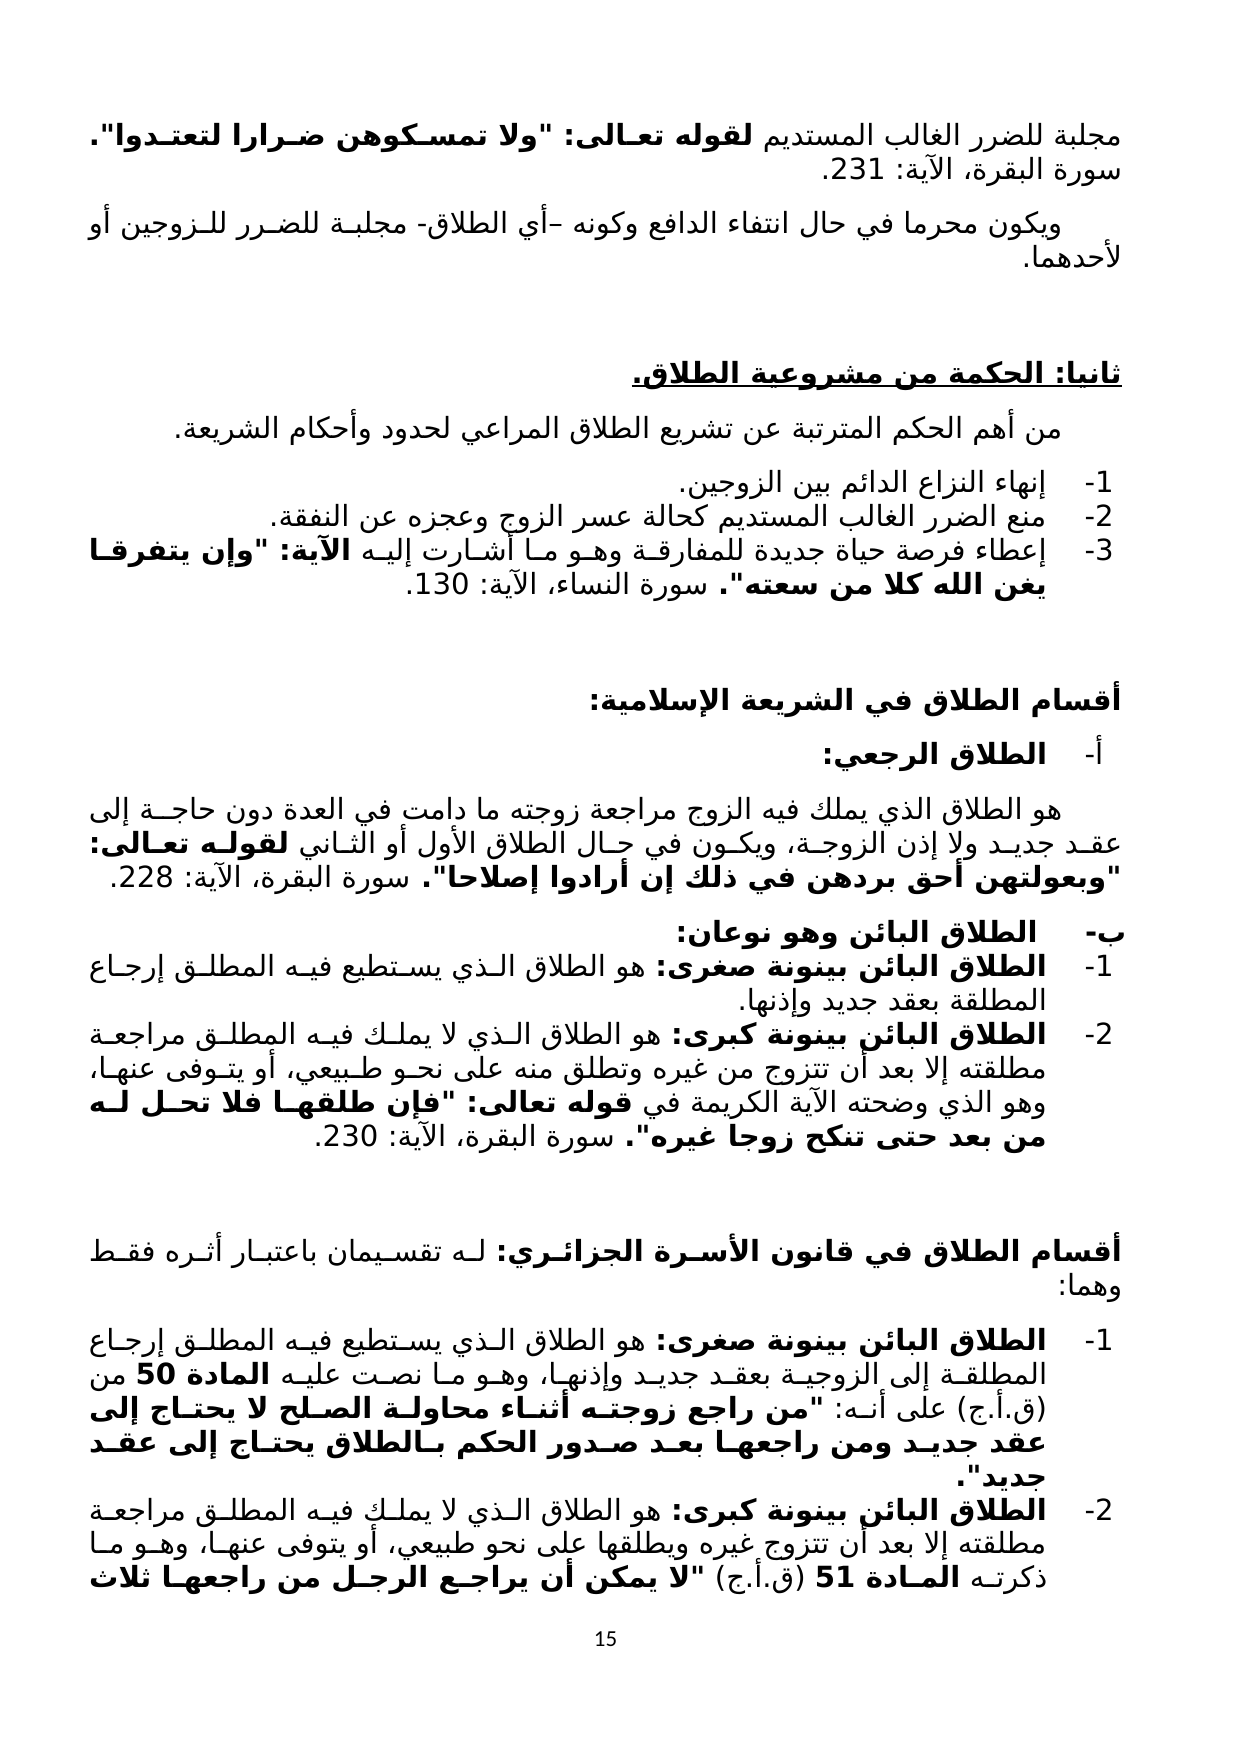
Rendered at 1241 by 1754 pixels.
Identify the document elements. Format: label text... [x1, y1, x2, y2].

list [89, 1493, 1084, 1595]
list الطلاق الرجعي: [89, 738, 1084, 772]
text ثانيا: الحكمة من مشروعية الطلاق. [89, 356, 1122, 390]
text ويكون محرما في حال انتفاء الدافع وكونه –أي الطلاق- مجلبة للضرر للزوجين أو لأحدهما. [89, 207, 1122, 275]
list الطلاق البائن بينونة صغرى: هو الطلاق الذي يستطيع فيه المطلق إرجاع المطلقة بعقد جديد وإذنها. [89, 949, 1084, 1017]
list إنهاء النزاع الدائم بين الزوجين. [89, 466, 1084, 500]
text هو الطلاق الذي يملك فيه الزوج مراجعة زوجته ما دامت في العدة دون حاجة إلى عقد جديد ولا إذن الزوجة، ويكون في حال الطلاق الأول أو الثاني لقوله تعالى: "وبعولتهن أحق بردهن في ذلك إن أرادوا إصلاحا". سورة البقرة، الآية: 228. [89, 792, 1122, 894]
text أقسام الطلاق في الشريعة الإسلامية: [89, 683, 1122, 717]
list الطلاق البائن وهو نوعان: [89, 915, 1084, 949]
list الطلاق البائن بينونة صغرى: هو الطلاق الذي يستطيع فيه المطلق إرجاع المطلقة إلى الزوجية بعقد جديد وإذنها، وهو ما نصت عليه المادة 50 من (ق.أ.ج) على أنه: "من راجع زوجته أثناء محاولة الصلح لا يحتاج إلى عقد جديد ومن راجعها بعد صدور الحكم بالطلاق يحتاج إلى عقد جديد". [89, 1323, 1084, 1493]
list منع الضرر الغالب المستديم كحالة عسر الزوج وعجزه عن النفقة. [89, 500, 1084, 534]
list إعطاء فرصة حياة جديدة للمفارقة وهو ما أشارت إليه الآية: "وإن يتفرقا يغن الله كلا من سعته". سورة النساء، الآية: 130. [89, 534, 1084, 602]
text من أهم الحكم المترتبة عن تشريع الطلاق المراعي لحدود وأحكام الشريعة. [89, 411, 1122, 445]
text أقسام الطلاق في قانون الأسرة الجزائري: له تقسيمان باعتبار أثره فقط وهما: [89, 1234, 1122, 1302]
list الطلاق البائن بينونة كبرى: هو الطلاق الذي لا يملك فيه المطلق مراجعة مطلقته إلا بعد أن تتزوج من غيره وتطلق منه على نحو طبيعي، أو يتوفى عنها، وهو الذي وضحته الآية الكريمة في قوله تعالى: "فإن طلقها فلا تحل له من بعد حتى تنكح زوجا غيره". سورة البقرة، الآية: 230. [89, 1017, 1084, 1153]
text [89, 118, 1122, 186]
